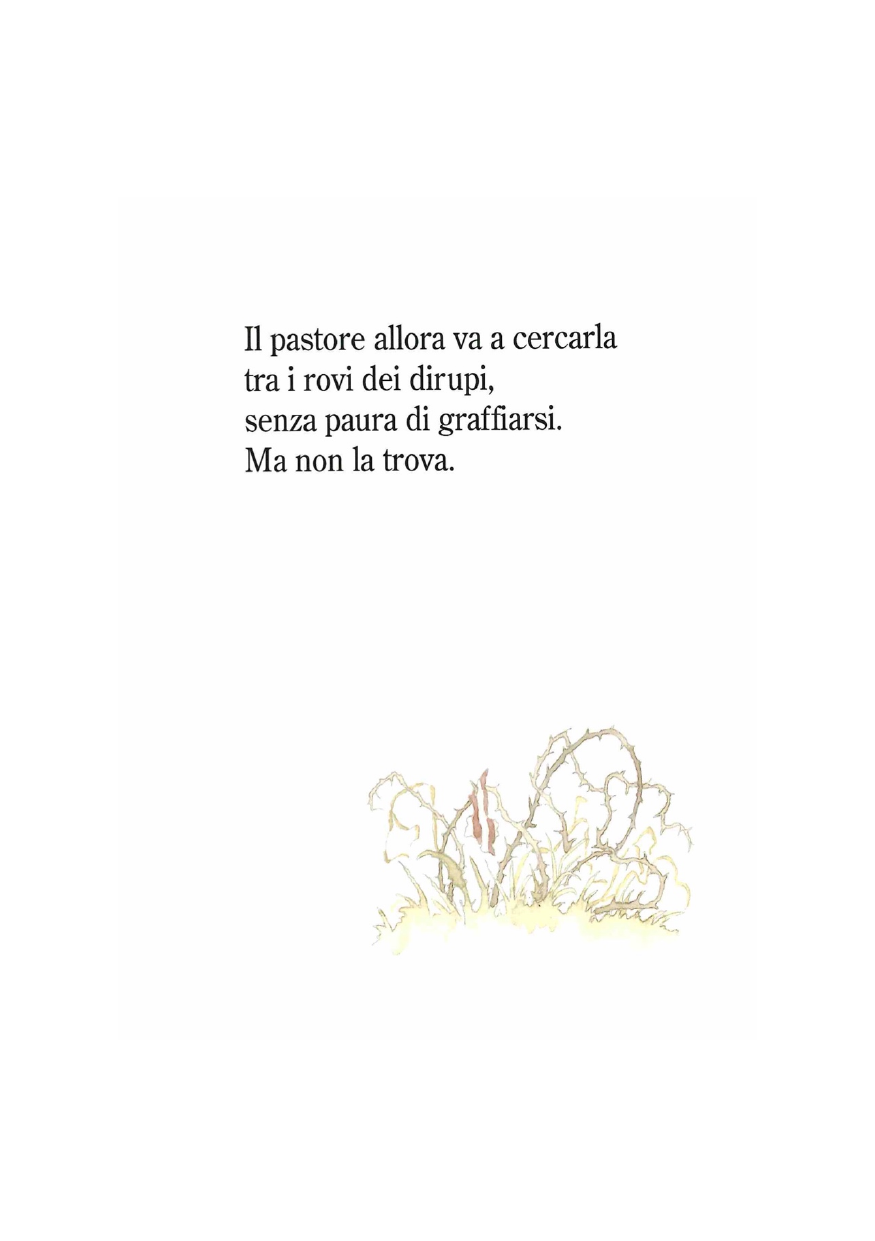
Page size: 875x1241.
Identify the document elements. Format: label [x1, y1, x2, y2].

picture [118, 197, 757, 1040]
